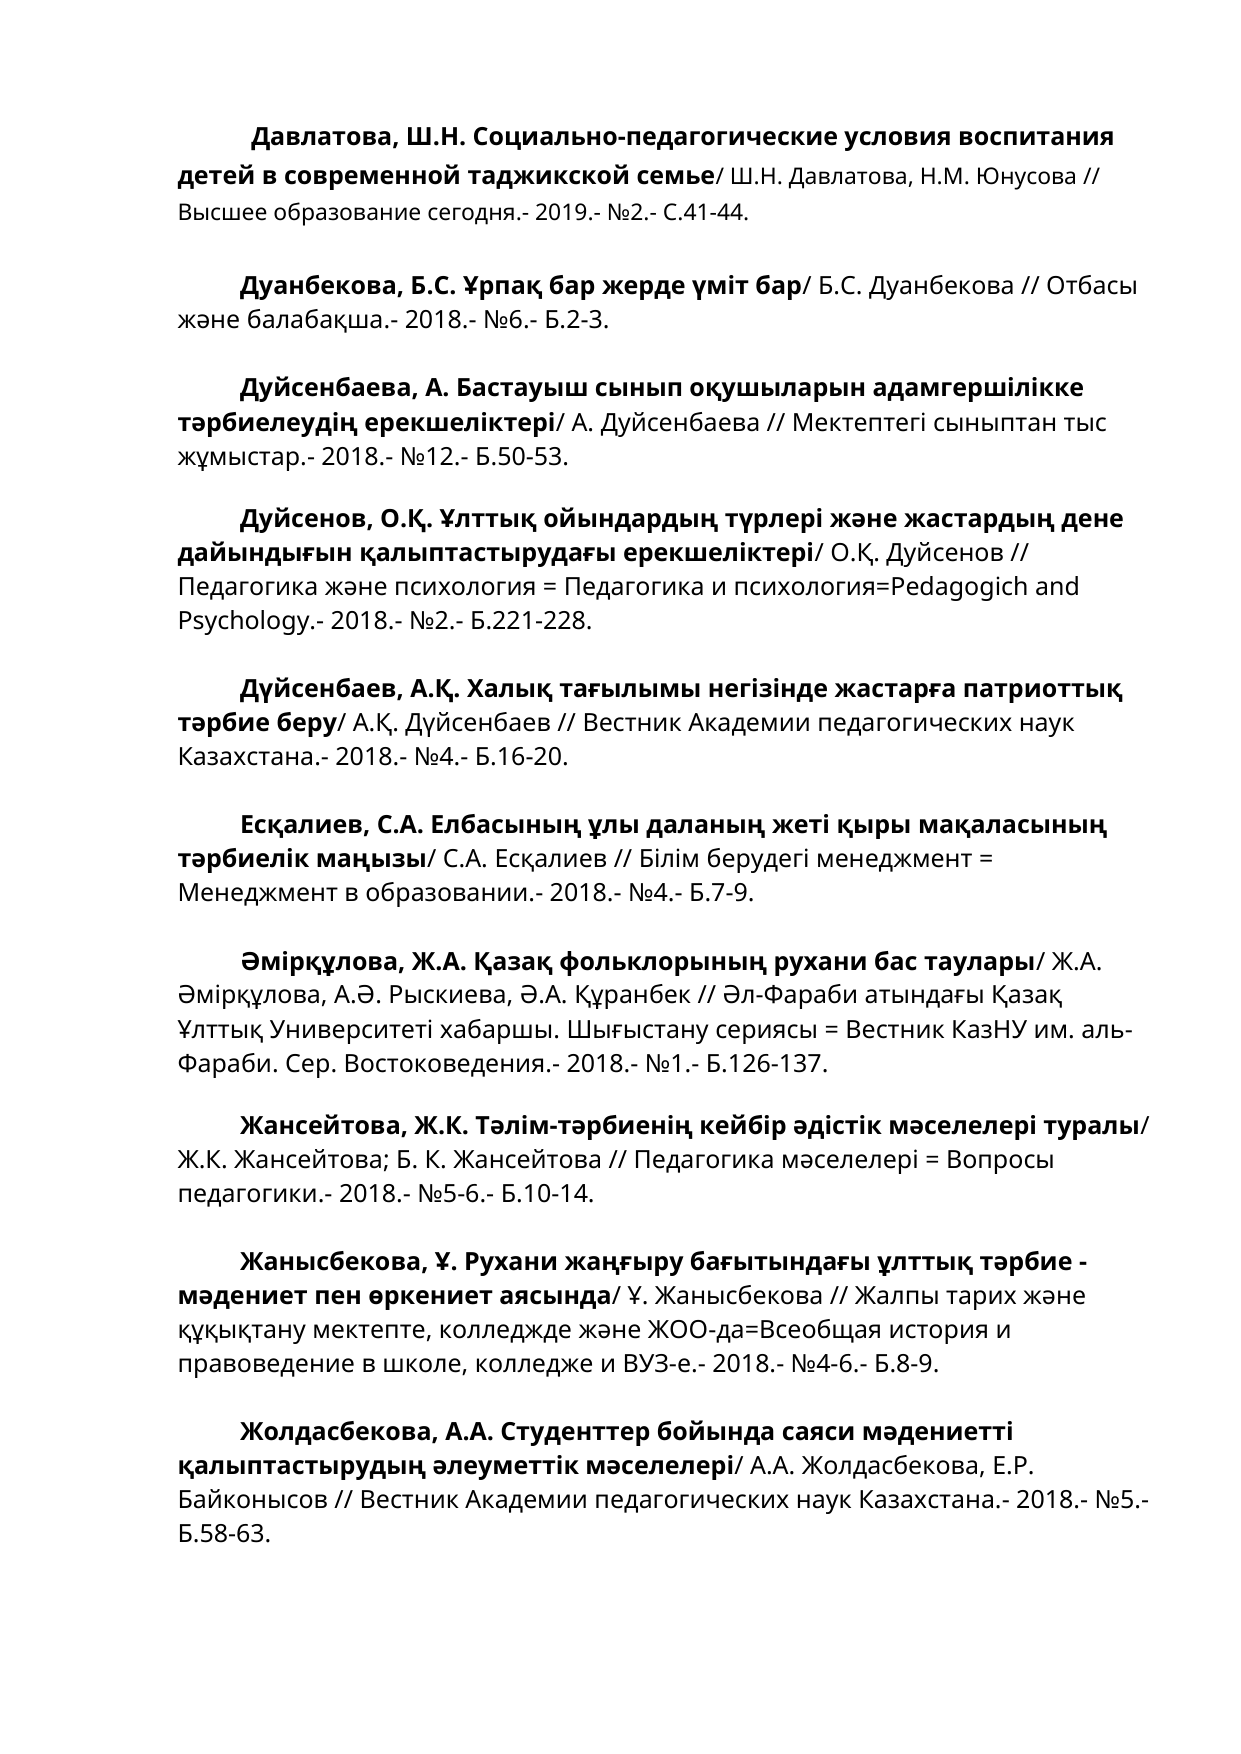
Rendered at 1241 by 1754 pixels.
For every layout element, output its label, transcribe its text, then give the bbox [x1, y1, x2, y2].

text Жансейтова, Ж.К. Тәлім-тәрбиенің кейбір әдістік мәселелері туралы/ Ж.К. Жансейтова; Б. К. Жансейтова // Педагогика мәселелері = Вопросы педагогики.- 2018.- №5-6.- Б.10-14. [177, 1107, 1152, 1209]
text Дуйсенбаева, А. Бастауыш сынып оқушыларын адамгершілікке тәрбиелеудің ерекшеліктері/ А. Дуйсенбаева // Мектептегі сыныптан тыс жұмыстар.- 2018.- №12.- Б.50-53. [177, 370, 1152, 472]
text Есқалиев, С.А. Елбасының ұлы даланың жеті қыры мақаласының тәрбиелік маңызы/ С.А. Есқалиев // Білім берудегі менеджмент = Менеджмент в образовании.- 2018.- №4.- Б.7-9. [177, 807, 1152, 909]
text Әмірқұловa, Ж.А. Қазақ фольклорының рухани бас таулары/ Ж.А. Әмірқұловa, А.Ә. Рыскиевa, Ә.А. Құрaнбек // Әл-Фараби атындағы Қазақ Ұлттық Университеті хабаршы. Шығыстану сериясы = Вестник КазНУ им. аль-Фараби. Сер. Востоковедения.- 2018.- №1.- Б.126-137. [177, 943, 1152, 1079]
text Жолдасбекова, А.А. Студенттер бойында саяси мәдениетті қалыптастырудың әлеуметтік мәселелері/ А.А. Жолдасбекова, Е.Р. Байконысов // Вестник Академии педагогических наук Казахстана.- 2018.- №5.- Б.58-63. [177, 1414, 1152, 1550]
text Дүйсенбаев, А.Қ. Халық тағылымы негізінде жастарға патриоттық тәрбие беру/ А.Қ. Дүйсенбаев // Вестник Академии педагогических наук Казахстана.- 2018.- №4.- Б.16-20. [177, 671, 1152, 773]
text Дуйсенов, О.Қ. Ұлттық ойындардың түрлері және жастардың дене дайындығын қалыптастырудағы ерекшеліктері/ О.Қ. Дуйсенов // Педагогика және психология = Педагогика и психология=Pedagogich and Psychology.- 2018.- №2.- Б.221-228. [177, 500, 1152, 637]
text Давлатова, Ш.Н. Социально-педагогические условия воспитания детей в современной таджикской семье/ Ш.Н. Давлатова, Н.М. Юнусова // Высшее образование сегодня.- 2019.- №2.- С.41-44. [177, 118, 1152, 227]
text Дуанбекова, Б.С. Ұрпақ бар жерде үміт бар/ Б.С. Дуанбекова // Отбасы және балабақша.- 2018.- №6.- Б.2-3. [177, 268, 1152, 336]
text Жанысбекова, Ұ. Рухани жаңғыру бағытындағы ұлттық тәрбие - мәдениет пен өркениет аясында/ Ұ. Жанысбекова // Жалпы тарих және құқықтану мектепте, колледжде және ЖОО-да=Всеобщая история и правоведение в школе, колледже и ВУЗ-е.- 2018.- №4-6.- Б.8-9. [177, 1244, 1152, 1380]
